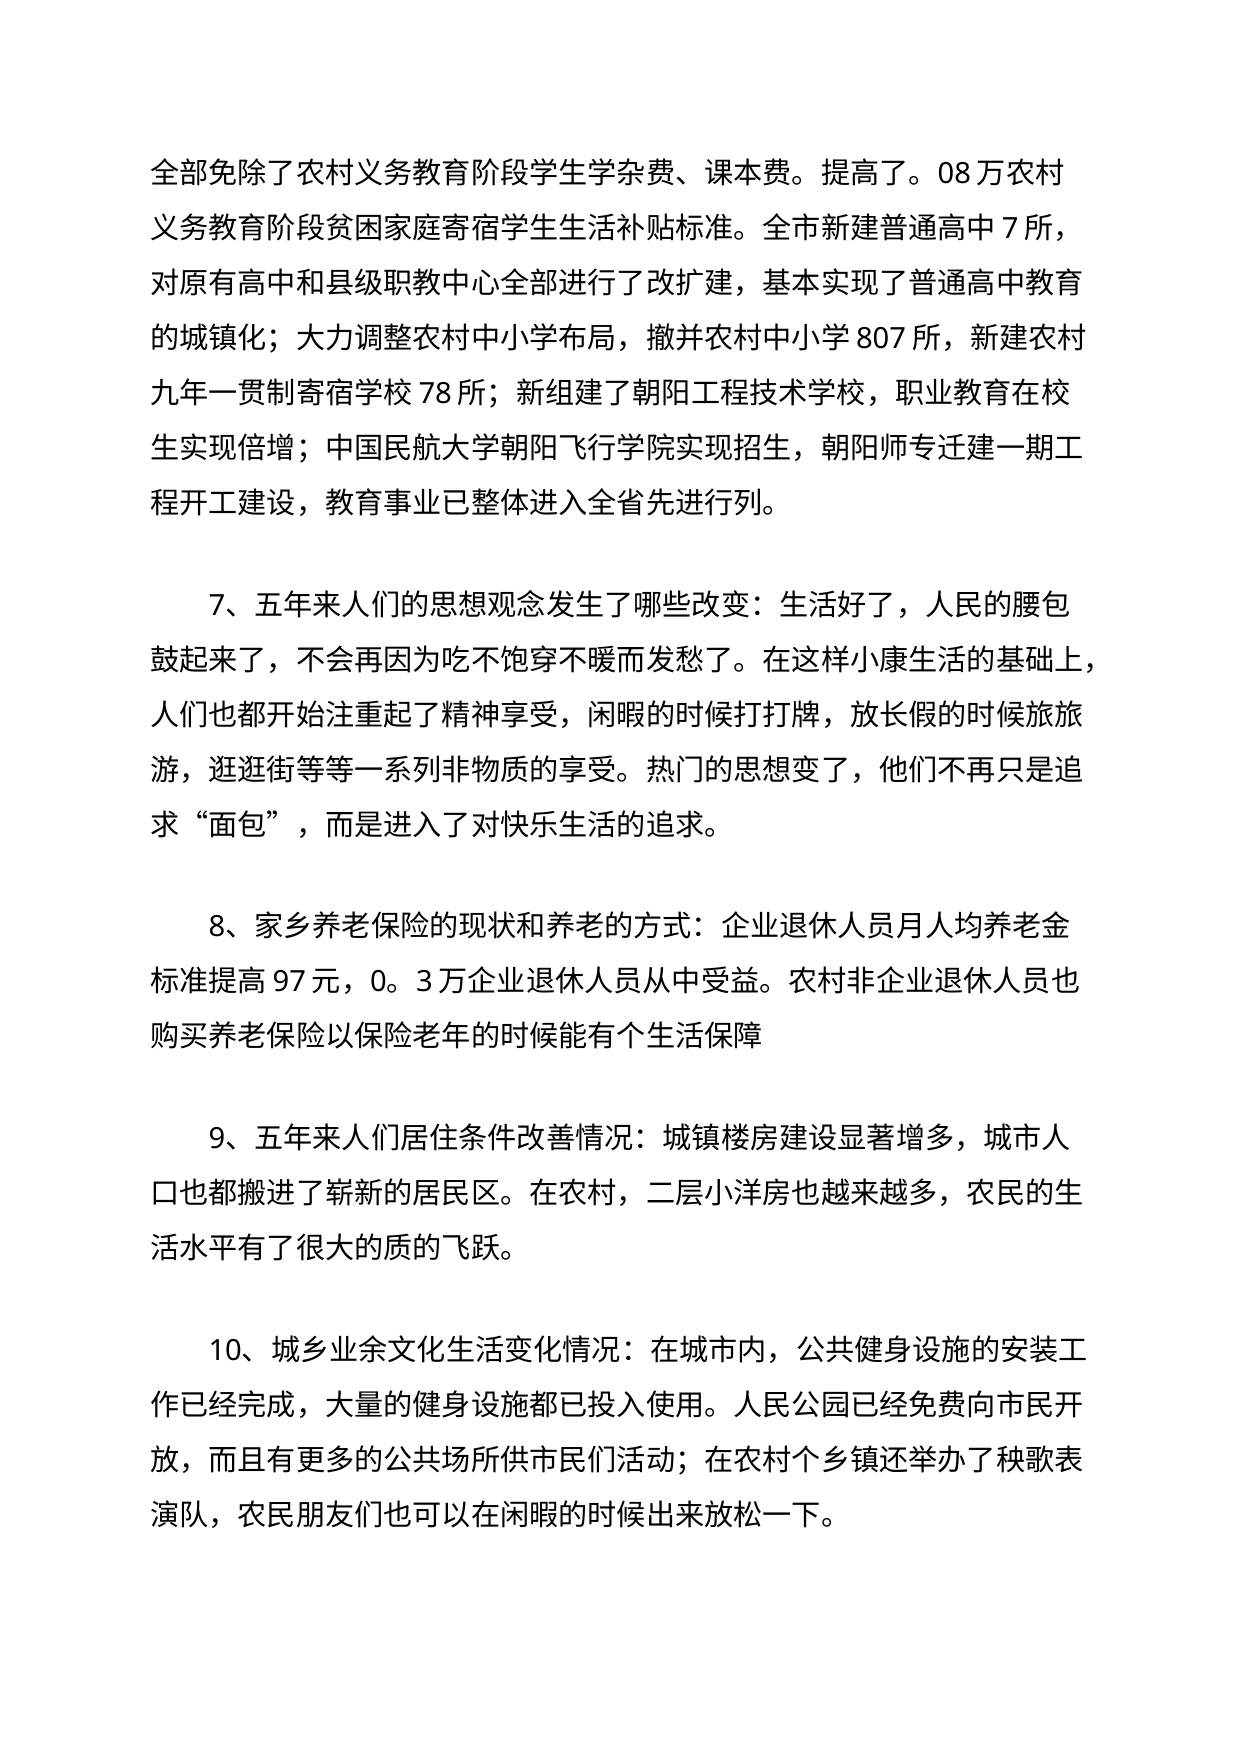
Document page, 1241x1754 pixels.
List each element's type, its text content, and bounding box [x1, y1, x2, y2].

text 10、城乡业余文化生活变化情况：在城市内，公共健身设施的安装工作已经完成，大量的健身设施都已投入使用。人民公园已经免费向市民开放，而且有更多的公共场所供市民们活动；在农村个乡镇还举办了秧歌表演队，农民朋友们也可以在闲暇的时候出来放松一下。 [150, 1326, 1090, 1533]
text 7、五年来人们的思想观念发生了哪些改变：生活好了，人民的腰包鼓起来了，不会再因为吃不饱穿不暖而发愁了。在这样小康生活的基础上，人们也都开始注重起了精神享受，闲暇的时候打打牌，放长假的时候旅旅游，逛逛街等等一系列非物质的享受。热门的思想变了，他们不再只是追求“面包”，而是进入了对快乐生活的追求。 [150, 582, 1090, 843]
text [150, 150, 1090, 522]
text 8、家乡养老保险的现状和养老的方式：企业退休人员月人均养老金标准提高97元，0。3万企业退休人员从中受益。农村非企业退休人员也购买养老保险以保险老年的时候能有个生活保障 [150, 903, 1090, 1055]
text 9、五年来人们居住条件改善情况：城镇楼房建设显著增多，城市人口也都搬进了崭新的居民区。在农村，二层小洋房也越来越多，农民的生活水平有了很大的质的飞跃。 [150, 1115, 1090, 1267]
